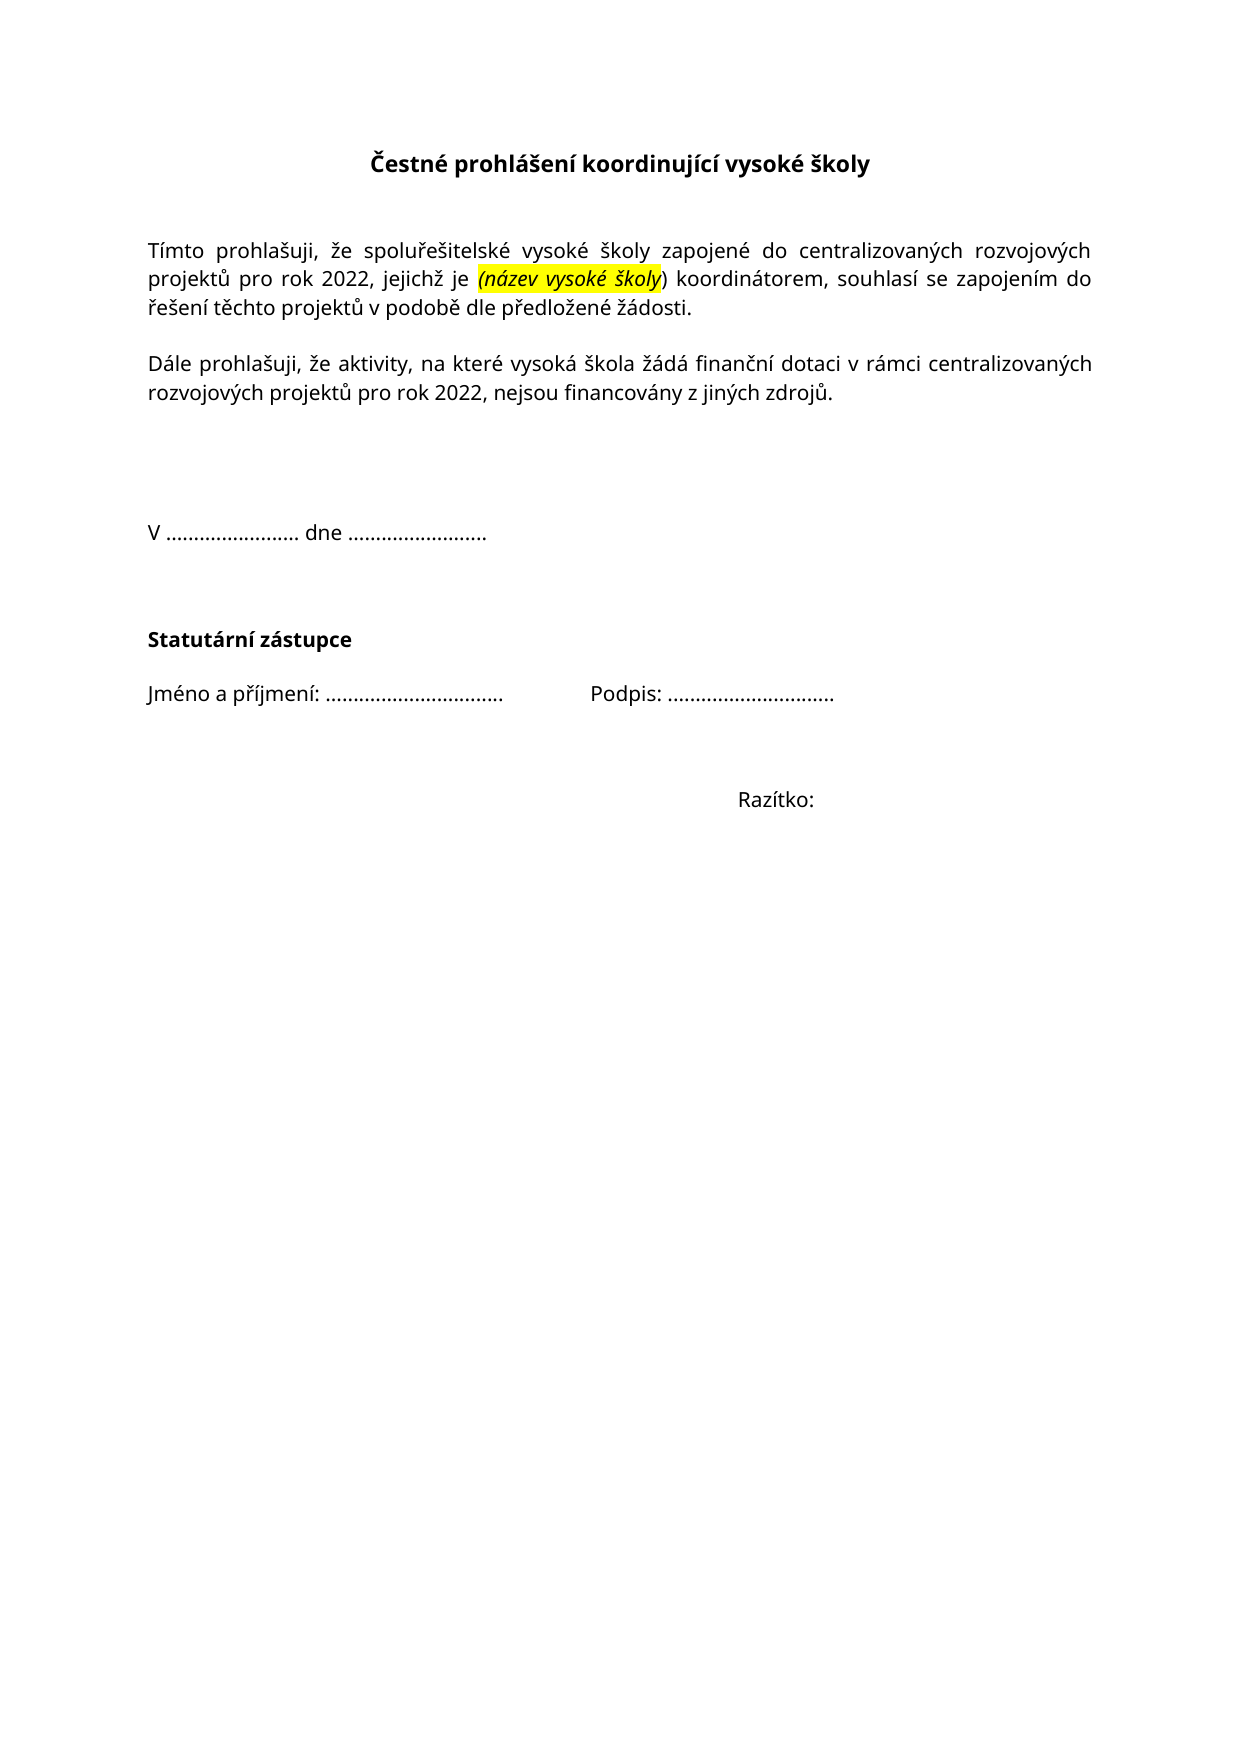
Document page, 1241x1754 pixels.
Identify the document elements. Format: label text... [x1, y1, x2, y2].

text Jméno a příjmení: ................................ Podpis: .............................. [148, 679, 1093, 707]
text Dále prohlašuji, že aktivity, na které vysoká škola žádá finanční dotaci v rámci centralizovaných rozvojových projektů pro rok 2022, nejsou financovány z jiných zdrojů. [148, 349, 1093, 406]
text Tímto prohlašuji, že spoluřešitelské vysoké školy zapojené do centralizovaných rozvojových projektů pro rok 2022, jejichž je (název vysoké školy) koordinátorem, souhlasí se zapojením do řešení těchto projektů v podobě dle předložené žádosti. [148, 236, 1093, 321]
text Razítko: [148, 786, 1093, 814]
text Čestné prohlášení koordinující vysoké školy [148, 148, 1093, 179]
text V ........................ dne ......................... [148, 518, 1093, 547]
text Statutární zástupce [148, 625, 1093, 654]
